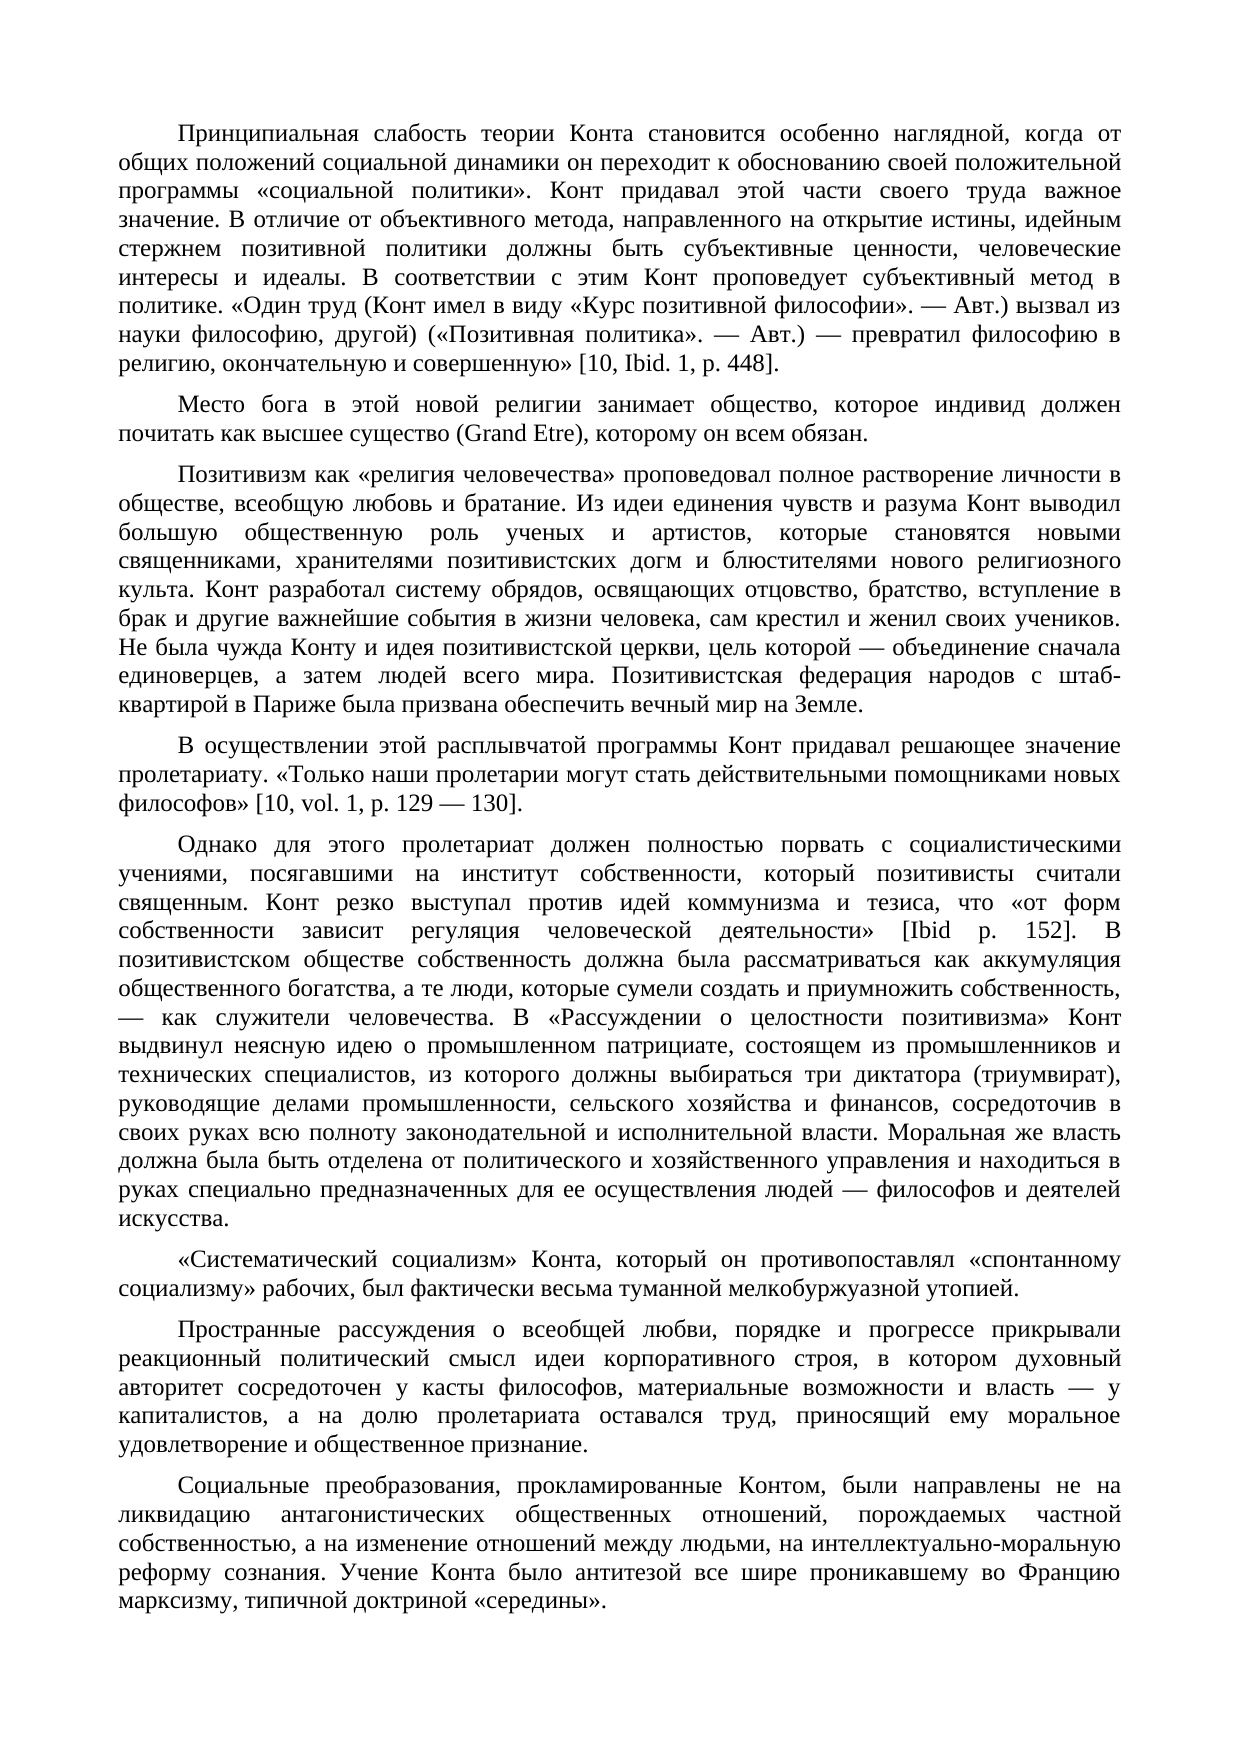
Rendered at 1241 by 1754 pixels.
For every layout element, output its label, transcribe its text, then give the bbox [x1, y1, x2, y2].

text Позитивизм как «религия человечества» проповедовал полное растворение личности в обществе, всеобщую любовь и братание. Из идеи единения чувств и разума Конт выводил большую общественную роль ученых и артистов, которые становятся новыми священниками, хранителями позитивистских догм и блюстителями нового религиозного культа. Конт разработал систему обрядов, освящающих отцовство, братство, вступление в брак и другие важнейшие события в жизни человека, сам крестил и женил своих учеников. Не была чужда Конту и идея позитивистской церкви, цель которой — объединение сначала единоверцев, а затем людей всего мира. Позитивистская федерация народов с штаб-квартирой в Париже была призвана обеспечить вечный мир на Земле. [118, 459, 1122, 718]
text Принципиальная слабость теории Конта становится особенно наглядной, когда от общих положений социальной динамики он переходит к обоснованию своей положительной программы «социальной политики». Конт придавал этой части своего труда важное значение. В отличие от объективного метода, направленного на открытие истины, идейным стержнем позитивной политики должны быть субъективные ценности, человеческие интересы и идеалы. В соответствии с этим Конт проповедует субъективный метод в политике. «Один труд (Конт имел в виду «Курс позитивной философии». — Авт.) вызвал из науки философию, другой) («Позитивная политика». — Авт.) — превратил философию в религию, окончательную и совершенную» [10, Ibid. 1, p. 448]. [118, 118, 1122, 377]
text Место бога в этой новой религии занимает общество, которое индивид должен почитать как высшее существо (Grand Etre), которому он всем обязан. [118, 389, 1122, 447]
text «Систематический социализм» Конта, который он противопоставлял «спонтанному социализму» рабочих, был фактически весьма туманной мелкобуржуазной утопией. [118, 1244, 1122, 1302]
text Однако для этого пролетариат должен полностью порвать с социалистическими учениями, посягавшими на институт собственности, который позитивисты считали священным. Конт резко выступал против идей коммунизма и тезиса, что «от форм собственности зависит регуляция человеческой деятельности» [Ibid p. 152]. В позитивистском обществе собственность должна была рассматриваться как аккумуляция общественного богатства, а те люди, которые сумели создать и приумножить собственность, — как служители человечества. В «Рассуждении о целостности позитивизма» Конт выдвинул неясную идею о промышленном патрициате, состоящем из промышленников и технических специалистов, из которого должны выбираться три диктатора (триумвират), руководящие делами промышленности, сельского хозяйства и финансов, сосредоточив в своих руках всю полноту законодательной и исполнительной власти. Моральная же власть должна была быть отделена от политического и хозяйственного управления и находиться в руках специально предназначенных для ее осуществления людей — философов и деятелей искусства. [118, 829, 1122, 1232]
text Социальные преобразования, прокламированные Контом, были направлены не на ликвидацию антагонистических общественных отношений, порождаемых частной собственностью, а на изменение отношений между людьми, на интеллектуально-моральную реформу сознания. Учение Конта было антитезой все шире проникавшему во Францию марксизму, типичной доктриной «середины». [118, 1471, 1122, 1614]
text В осуществлении этой расплывчатой программы Конт придавал решающее значение пролетариату. «Только наши пролетарии могут стать действительными помощниками новых философов» [10, vol. 1, р. 129 — 130]. [118, 731, 1122, 817]
text Пространные рассуждения о всеобщей любви, порядке и прогрессе прикрывали реакционный политический смысл идеи корпоративного строя, в котором духовный авторитет сосредоточен у касты философов, материальные возможности и власть — у капиталистов, а на долю пролетариата оставался труд, приносящий ему моральное удовлетворение и общественное признание. [118, 1314, 1122, 1458]
